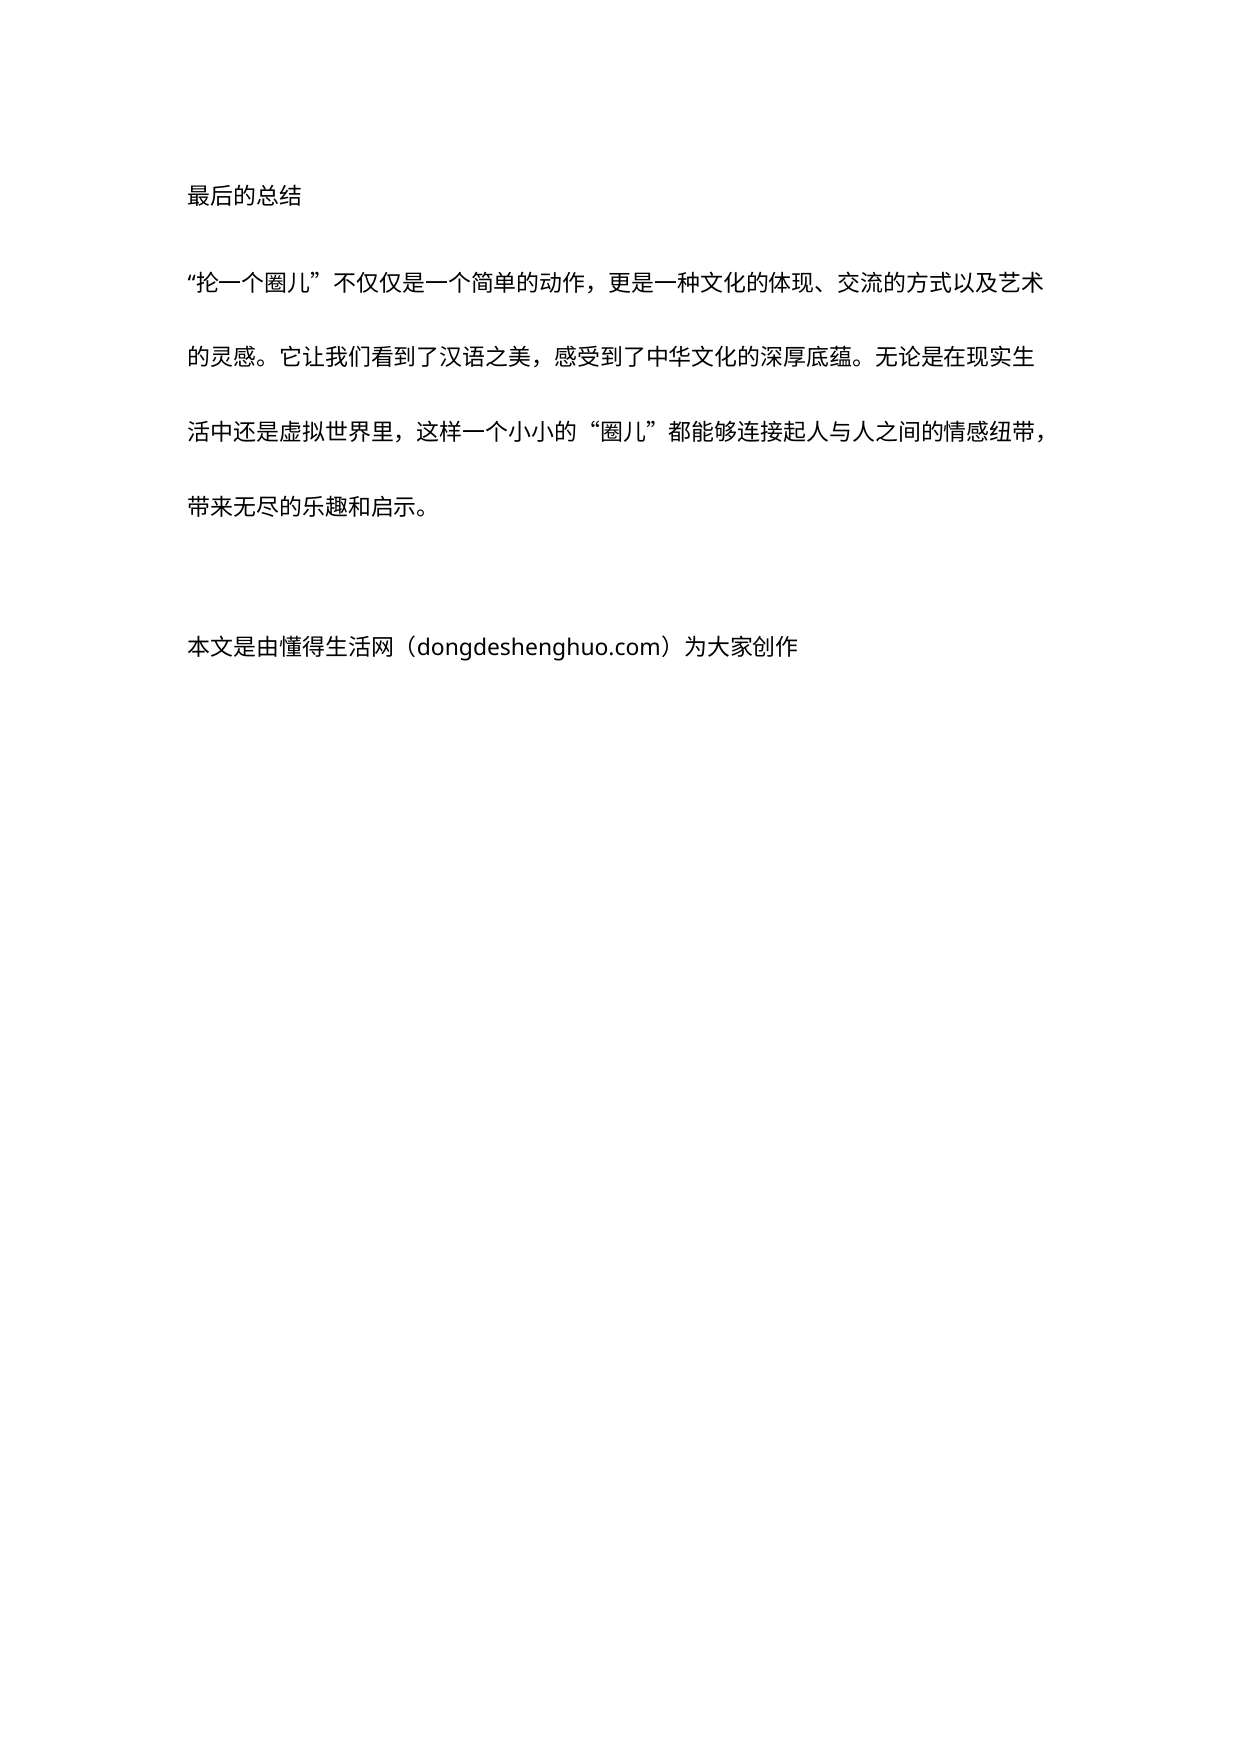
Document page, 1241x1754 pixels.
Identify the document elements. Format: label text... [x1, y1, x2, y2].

text 本文是由懂得生活网（dongdeshenghuo.com）为大家创作 [187, 613, 1053, 678]
text 最后的总结 [187, 162, 1053, 227]
text “抡一个圈儿”不仅仅是一个简单的动作，更是一种文化的体现、交流的方式以及艺术的灵感。它让我们看到了汉语之美，感受到了中华文化的深厚底蕴。无论是在现实生活中还是虚拟世界里，这样一个小小的“圈儿”都能够连接起人与人之间的情感纽带，带来无尽的乐趣和启示。 [187, 248, 1053, 538]
